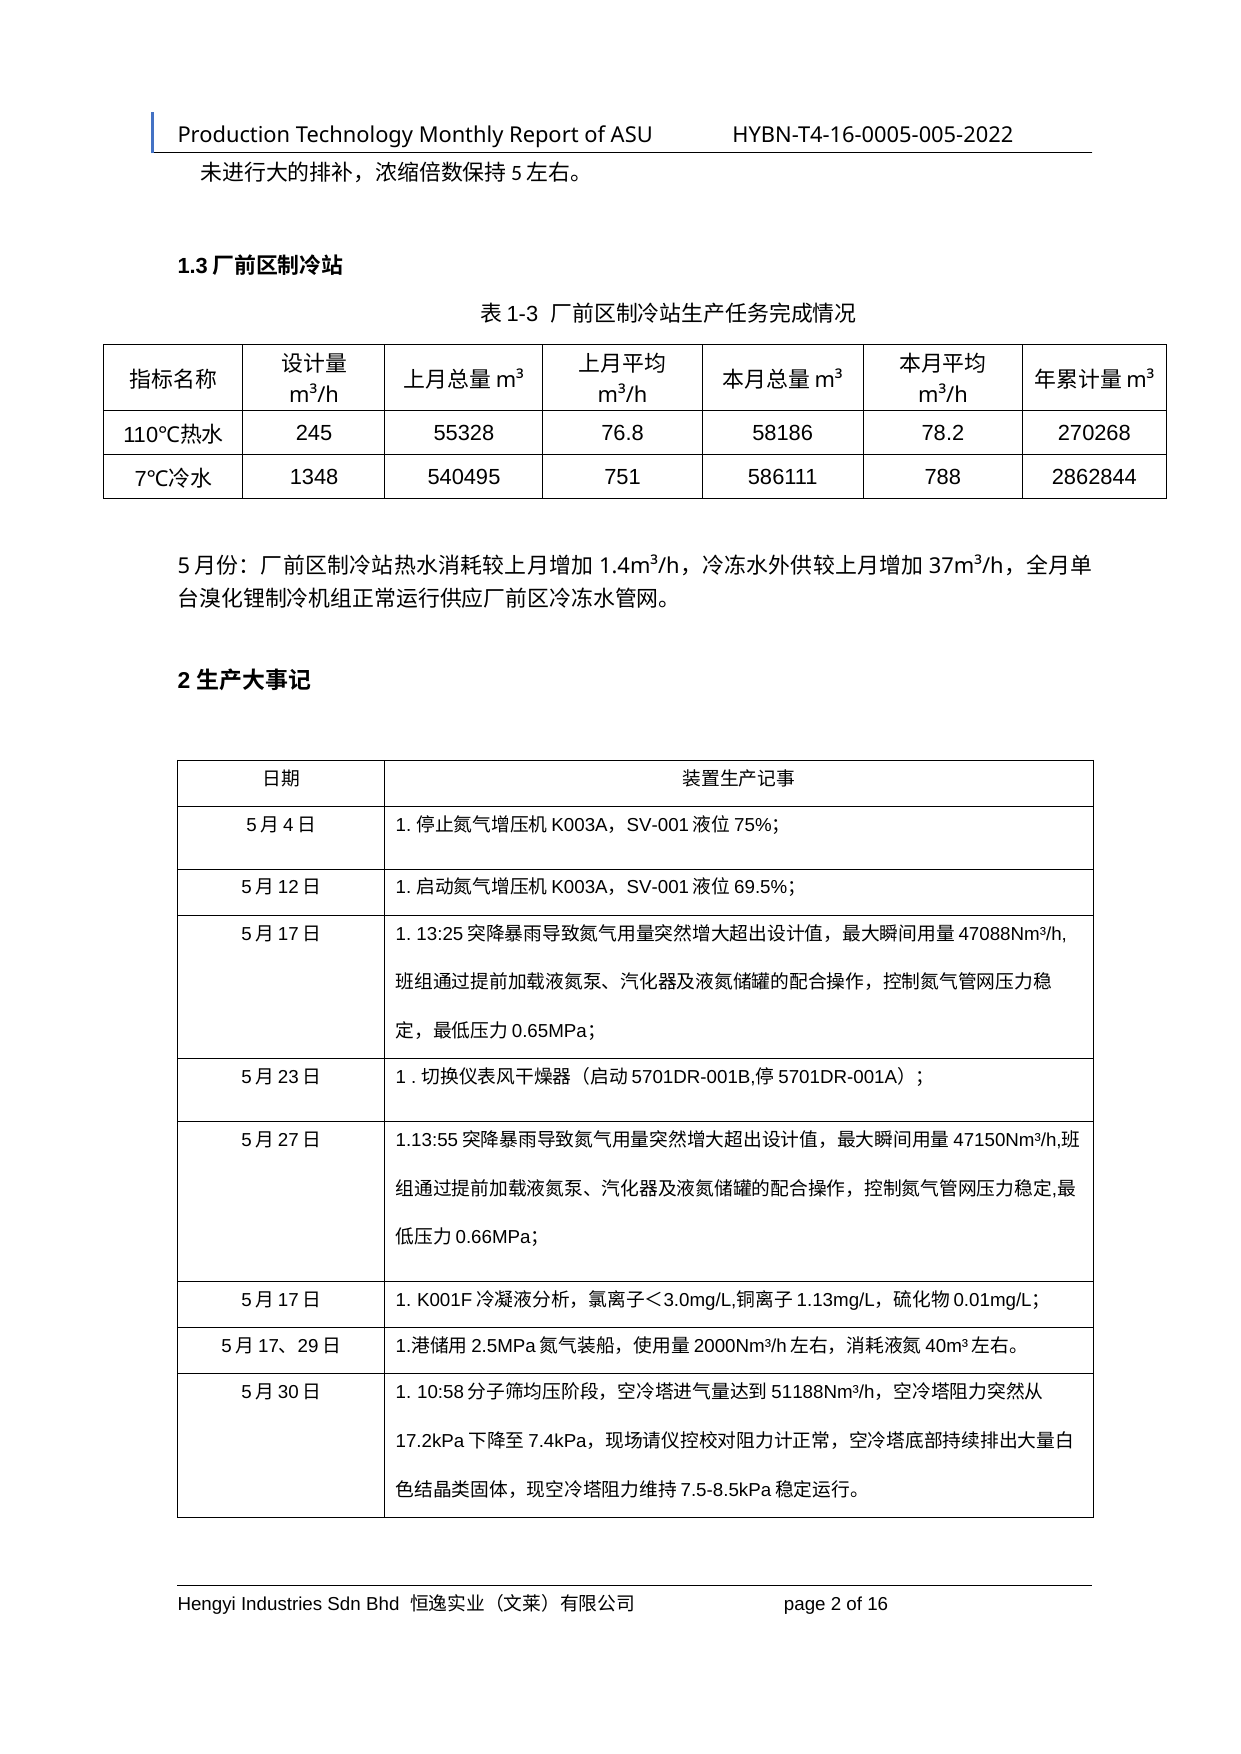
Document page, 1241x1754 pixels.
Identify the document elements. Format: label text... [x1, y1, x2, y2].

table_cell 55328 [385, 411, 542, 454]
subtitle 2 生产大事记 [177, 646, 1092, 711]
table_cell 1.13:55突降暴雨导致氮气用量突然增大超出设计值，最大瞬间用量47150Nm³/h,班组通过提前加载液氮泵、汽化器及液氮储罐的配合操作，控制氮气管网压力稳定,最低压力0.66MPa； [385, 1122, 1093, 1281]
table_cell 76.8 [543, 411, 702, 454]
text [200, 154, 1092, 187]
table_cell 751 [543, 455, 702, 498]
table_cell 58186 [703, 411, 863, 454]
table_cell 7℃冷水 [104, 455, 242, 498]
table_cell 5月4日 [178, 807, 384, 868]
text 1.3厂前区制冷站 [177, 248, 1092, 280]
table_header 设计量m³/h [243, 345, 384, 410]
table_cell 5月27日 [178, 1122, 384, 1281]
table_cell 1. 10:58分子筛均压阶段，空冷塔进气量达到51188Nm³/h，空冷塔阻力突然从17.2kPa下降至7.4kPa，现场请仪控校对阻力计正常，空冷塔底部持续排出大量白色结晶类固体，现空冷塔阻力维持7.5-8.5kPa稳定运行。 [385, 1374, 1093, 1517]
table_cell 5月17日 [178, 916, 384, 1058]
table_cell 5月23日 [178, 1059, 384, 1121]
text 表1-3 厂前区制冷站生产任务完成情况 [200, 296, 1092, 328]
table_cell 78.2 [864, 411, 1022, 454]
table_cell 1. 停止氮气增压机K003A，SV-001液位75%； [385, 807, 1093, 868]
table_cell 5月30日 [178, 1374, 384, 1517]
table_cell 1. 启动氮气增压机K003A，SV-001液位69.5%； [385, 870, 1093, 914]
table_header 装置生产记事 [385, 761, 1093, 806]
table_header 指标名称 [104, 345, 242, 410]
table_header 日期 [178, 761, 384, 806]
table_cell 586111 [703, 455, 863, 498]
table_cell 5月12日 [178, 870, 384, 914]
table_cell 2862844 [1023, 455, 1166, 498]
table_cell 5月17日 [178, 1282, 384, 1327]
table_cell 788 [864, 455, 1022, 498]
table_cell 540495 [385, 455, 542, 498]
table_header 上月平均m³/h [543, 345, 702, 410]
table_cell 1 . 切换仪表风干燥器（启动5701DR-001B,停5701DR-001A）； [385, 1059, 1093, 1121]
table_cell 1348 [243, 455, 384, 498]
table_cell 270268 [1023, 411, 1166, 454]
text 5月份：厂前区制冷站热水消耗较上月增加1.4m³/h，冷冻水外供较上月增加37m³/h，全月单台溴化锂制冷机组正常运行供应厂前区冷冻水管网。 [177, 548, 1092, 613]
table_header 本月总量m³ [703, 345, 863, 410]
table_header 本月平均m³/h [864, 345, 1022, 410]
table_cell 1.港储用2.5MPa氮气装船，使用量 2000Nm³/h左右，消耗液氮40m³左右。 [385, 1328, 1093, 1373]
table_cell 1. K001F冷凝液分析，氯离子＜3.0mg/L,铜离子1.13mg/L，硫化物0.01mg/L； [385, 1282, 1093, 1327]
table_cell 110℃热水 [104, 411, 242, 454]
table_header 年累计量m³ [1023, 345, 1166, 410]
table_header 上月总量m³ [385, 345, 542, 410]
table_cell 5月17、29日 [178, 1328, 384, 1373]
table_cell 13:25突降暴雨导致氮气用量突然增大超出设计值，最大瞬间用量47088Nm³/h,班组通过提前加载液氮泵、汽化器及液氮储罐的配合操作，控制氮气管网压力稳定，最低压力0.65MPa； [385, 916, 1093, 1058]
table_cell 245 [243, 411, 384, 454]
